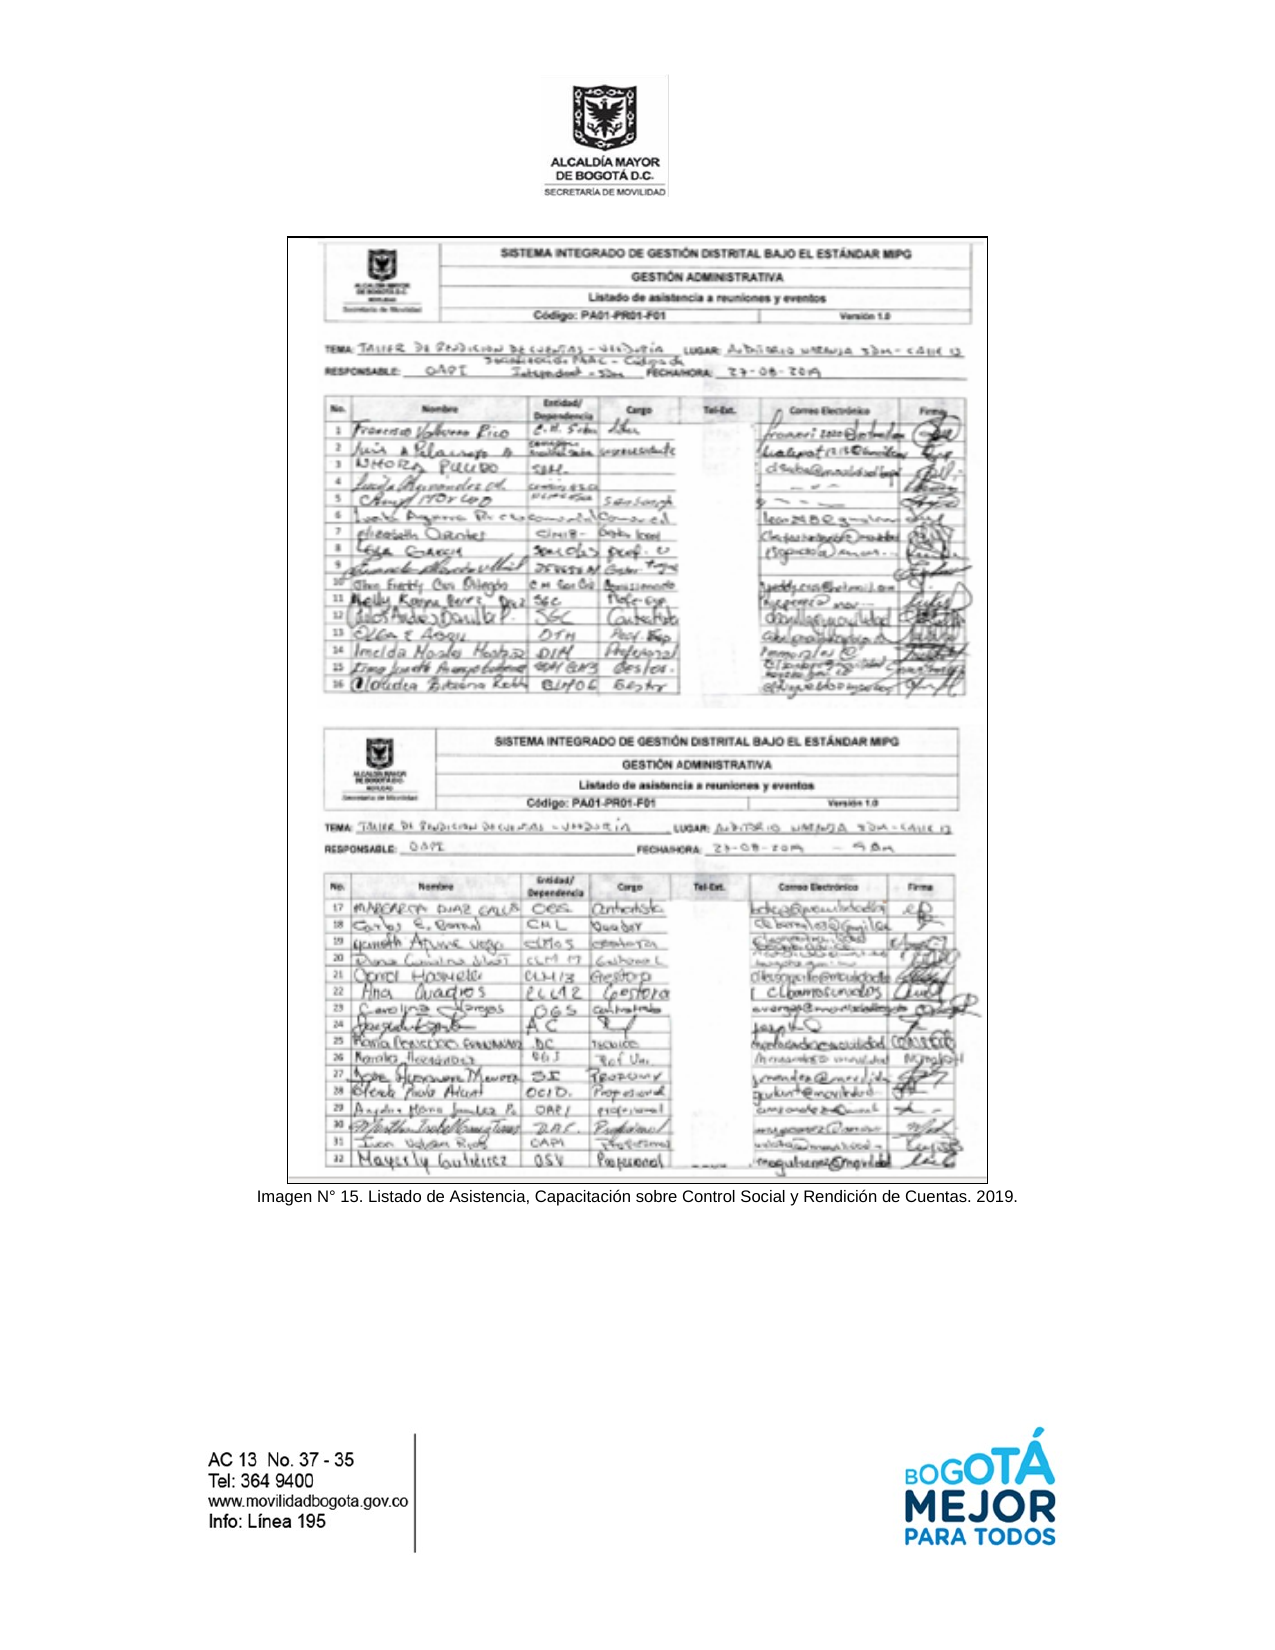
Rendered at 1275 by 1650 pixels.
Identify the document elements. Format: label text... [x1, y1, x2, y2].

picture [288, 238, 987, 1183]
picture [177, 1403, 1106, 1567]
picture [540, 73, 669, 197]
text Imagen N° 15. Listado de Asistencia, Capacitación sobre Control Social y Rendición de Cuentas. 2019. [177, 1187, 1098, 1206]
